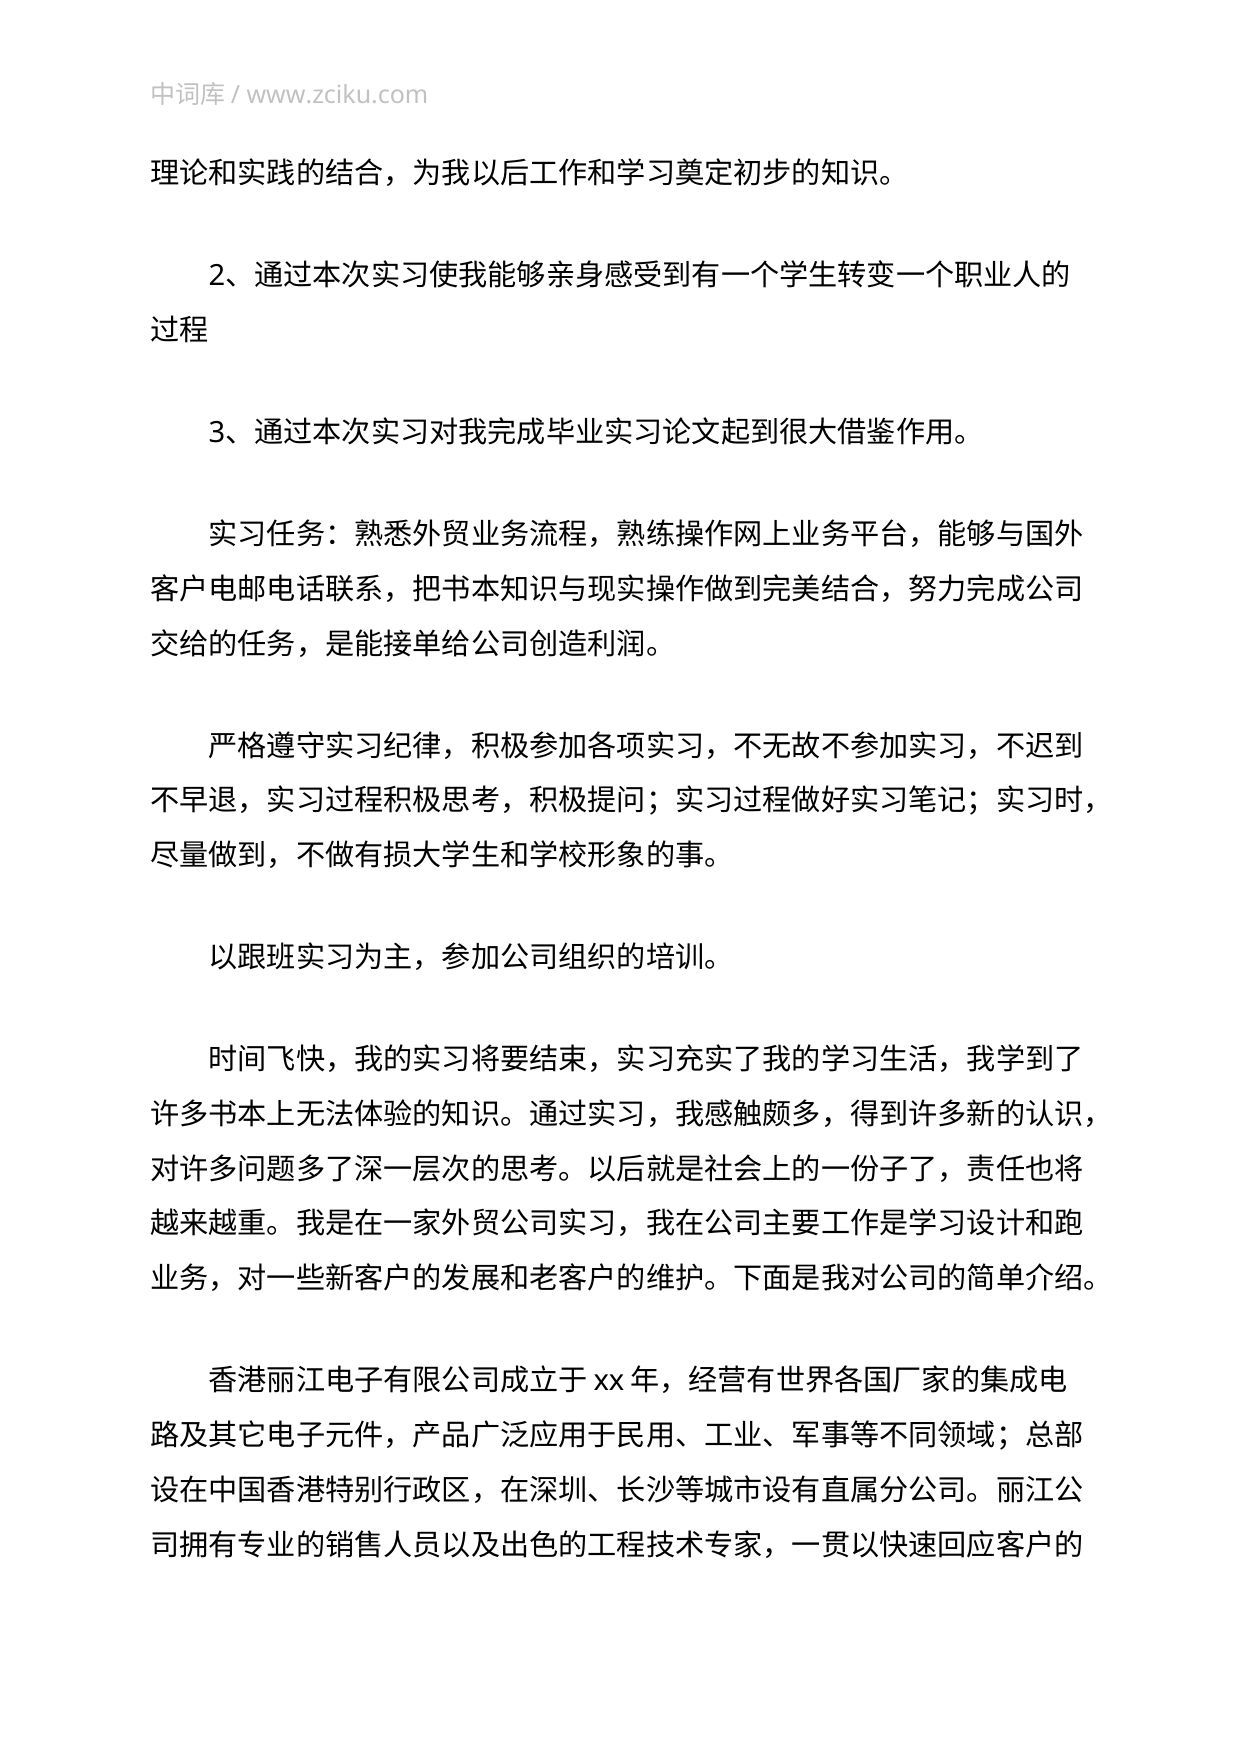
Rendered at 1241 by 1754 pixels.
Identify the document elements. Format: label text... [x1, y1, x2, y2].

text 3、通过本次实习对我完成毕业实习论文起到很大借鉴作用。 [150, 408, 1090, 451]
text 严格遵守实习纪律，积极参加各项实习，不无故不参加实习，不迟到不早退，实习过程积极思考，积极提问；实习过程做好实习笔记；实习时，尽量做到，不做有损大学生和学校形象的事。 [150, 722, 1090, 874]
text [150, 1357, 1090, 1564]
text 2、通过本次实习使我能够亲身感受到有一个学生转变一个职业人的过程 [150, 252, 1090, 349]
text 实习任务：熟悉外贸业务流程，熟练操作网上业务平台，能够与国外客户电邮电话联系，把书本知识与现实操作做到完美结合，努力完成公司交给的任务，是能接单给公司创造利润。 [150, 511, 1090, 663]
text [150, 150, 1090, 192]
text 以跟班实习为主，参加公司组织的培训。 [150, 934, 1090, 976]
text 时间飞快，我的实习将要结束，实习充实了我的学习生活，我学到了许多书本上无法体验的知识。通过实习，我感触颇多，得到许多新的认识，对许多问题多了深一层次的思考。以后就是社会上的一份子了，责任也将越来越重。我是在一家外贸公司实习，我在公司主要工作是学习设计和跑业务，对一些新客户的发展和老客户的维护。下面是我对公司的简单介绍。 [150, 1035, 1090, 1297]
